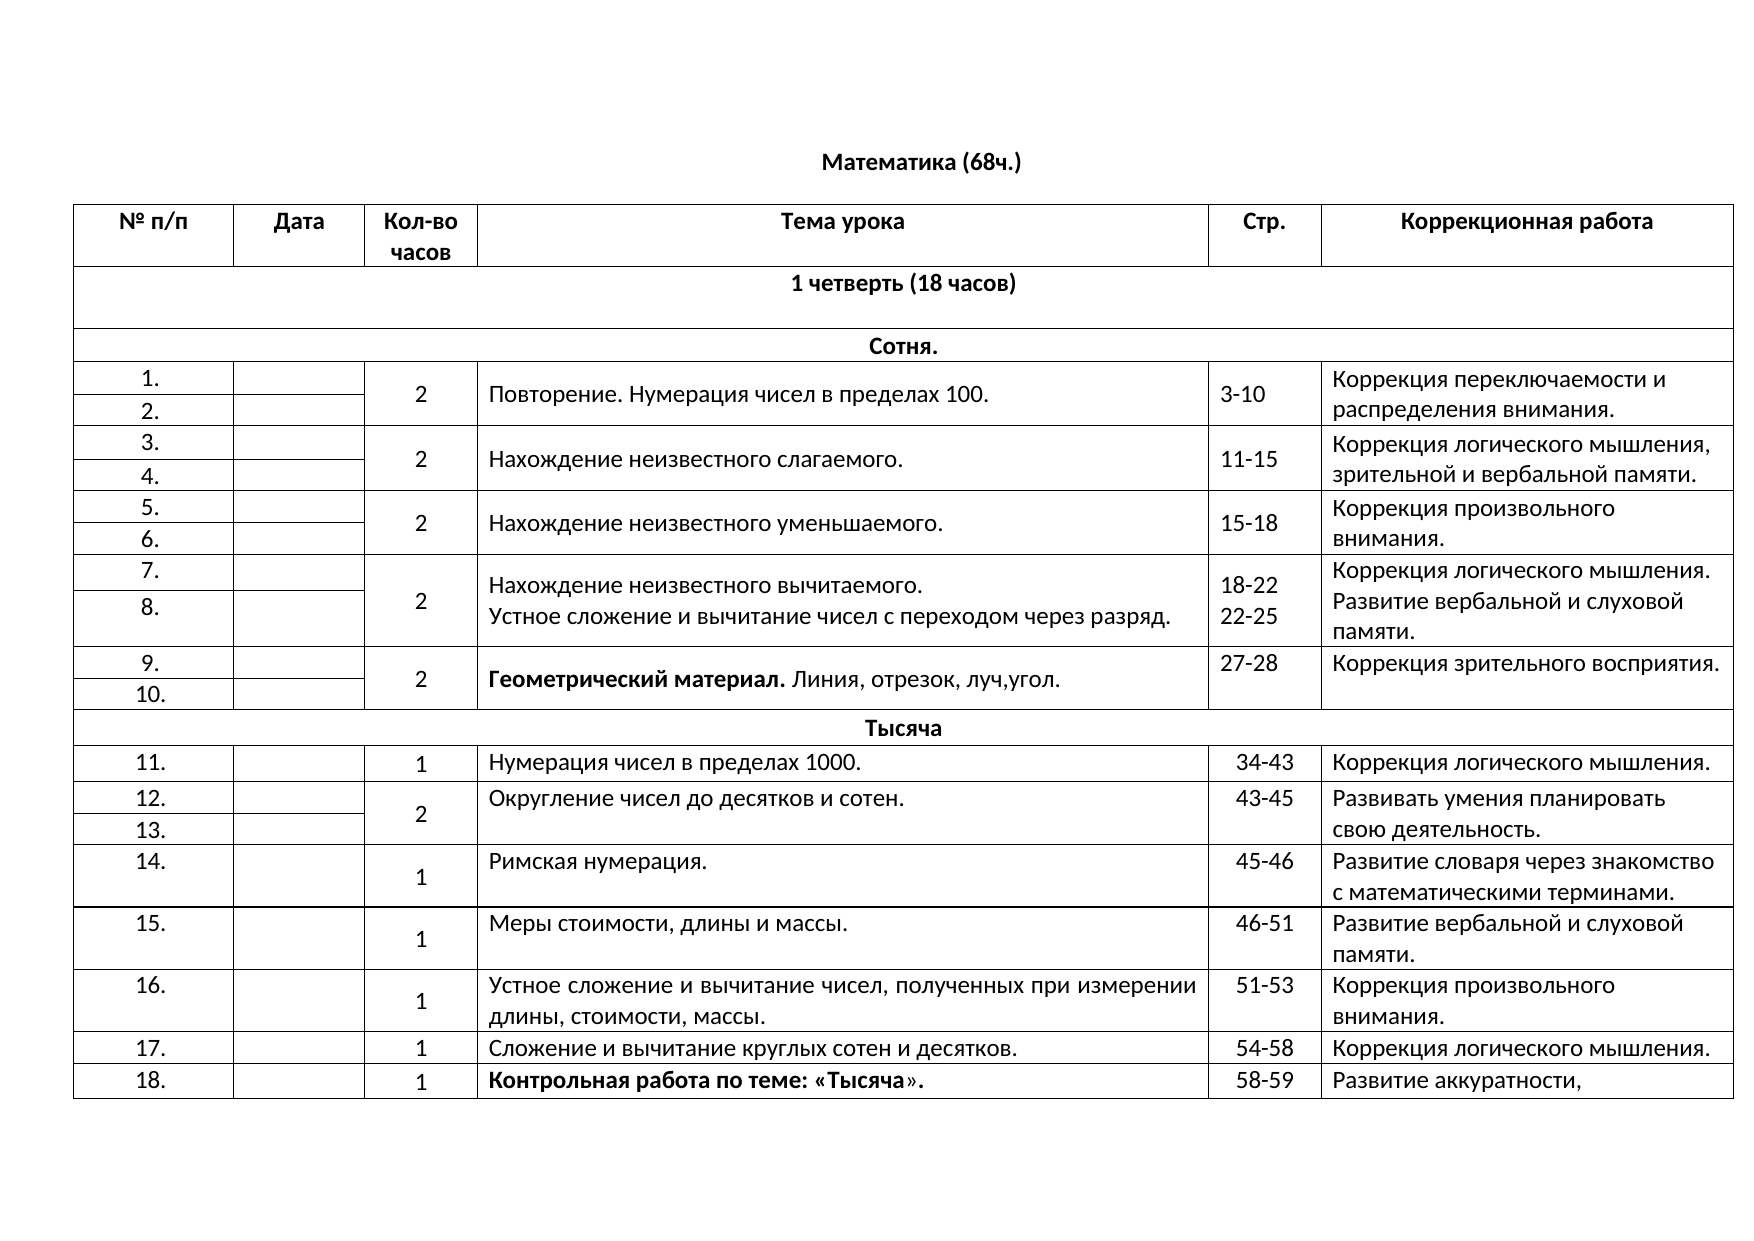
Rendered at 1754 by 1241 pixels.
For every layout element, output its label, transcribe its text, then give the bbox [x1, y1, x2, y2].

table_cell Коррекция логического мышления, зрительной и вербальной памяти. [1322, 426, 1733, 490]
table_cell [234, 1032, 364, 1063]
table_cell Коррекция логического мышления. [1322, 1032, 1733, 1063]
table_cell 51-53 [1209, 970, 1321, 1031]
table_cell Коррекция произвольного внимания. [1322, 970, 1733, 1031]
table_cell Коррекция логического мышления. [1322, 746, 1733, 781]
table_cell [74, 591, 233, 646]
table_cell [234, 460, 364, 490]
table_cell [234, 782, 364, 813]
table_cell 1 четверть (18 часов) [74, 267, 1733, 328]
table_cell [74, 908, 233, 968]
table_cell [74, 845, 233, 906]
table_cell [234, 491, 364, 522]
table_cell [1322, 1064, 1733, 1098]
table_cell 1 [365, 970, 477, 1031]
table_cell Нумерация чисел в пределах 1000. [478, 746, 1208, 781]
table_header № п/п [74, 205, 233, 266]
table_cell Коррекция произвольного внимания. [1322, 491, 1733, 553]
table_cell 1 [365, 845, 477, 906]
table_cell [234, 679, 364, 709]
table_cell [74, 555, 233, 590]
table_cell [74, 814, 233, 844]
table_cell [234, 908, 364, 968]
table_cell [234, 647, 364, 678]
table_cell 2 [365, 555, 477, 646]
table_cell 2 [365, 491, 477, 553]
table_header Дата [234, 205, 364, 266]
table_cell [234, 395, 364, 425]
table_cell Тысяча [74, 710, 1733, 745]
table_header Кол-во часов [365, 205, 477, 266]
table_cell Повторение. Нумерация чисел в пределах 100. [478, 362, 1208, 425]
table_cell [74, 1064, 233, 1098]
table_cell 43-45 [1209, 782, 1321, 844]
table_cell [74, 491, 233, 522]
table_cell [74, 970, 233, 1031]
table_cell 27-28 [1209, 647, 1321, 709]
table_cell Нахождение неизвестного вычитаемого. Устное сложение и вычитание чисел с переходом через разряд. [478, 555, 1208, 646]
table_cell 11-15 [1209, 426, 1321, 490]
table_cell [234, 746, 364, 781]
table_cell 1 [365, 746, 477, 781]
table_cell Коррекция зрительного восприятия. [1322, 647, 1733, 709]
table_cell Сотня. [74, 329, 1733, 361]
table_cell Сложение и вычитание круглых сотен и десятков. [478, 1032, 1208, 1063]
table_cell [234, 362, 364, 394]
table_cell 58-59 [1209, 1064, 1321, 1098]
table_cell Округление чисел до десятков и сотен. [478, 782, 1208, 844]
table_cell 1 [365, 1064, 477, 1098]
table_cell 46-51 [1209, 908, 1321, 968]
table_cell Развитие словаря через знакомство с математическими терминами. [1322, 845, 1733, 906]
table_header Тема урока [478, 205, 1208, 266]
table_cell [74, 647, 233, 678]
table_cell Нахождение неизвестного уменьшаемого. [478, 491, 1208, 553]
table_cell 3-10 [1209, 362, 1321, 425]
table_cell 18-22 22-25 [1209, 555, 1321, 646]
table_cell 1 [365, 1032, 477, 1063]
table_cell [74, 746, 233, 781]
table_cell [234, 555, 364, 590]
table_cell [234, 1064, 364, 1098]
table_cell [234, 845, 364, 906]
table_cell 2 [365, 647, 477, 709]
table_cell Устное сложение и вычитание чисел, полученных при измерении длины, стоимости, массы. [478, 970, 1208, 1031]
table_cell 2 [365, 782, 477, 844]
table_cell Развитие вербальной и слуховой памяти. [1322, 908, 1733, 968]
table_cell 34-43 [1209, 746, 1321, 781]
table_cell Нахождение неизвестного слагаемого. [478, 426, 1208, 490]
table_cell [234, 523, 364, 553]
table_cell Развивать умения планировать свою деятельность. [1322, 782, 1733, 844]
table_cell [74, 426, 233, 459]
table_cell [74, 395, 233, 425]
table_cell [234, 591, 364, 646]
table_cell [234, 970, 364, 1031]
table_cell 2 [365, 426, 477, 490]
text Математика (68ч.) [178, 147, 1665, 176]
table_cell Римская нумерация. [478, 845, 1208, 906]
table_cell Коррекция переключаемости и распределения внимания. [1322, 362, 1733, 425]
table_cell [74, 679, 233, 709]
table_header Коррекционная работа [1322, 205, 1733, 266]
table_cell [74, 460, 233, 490]
table_cell 2 [365, 362, 477, 425]
table_cell [74, 362, 233, 394]
table_cell 45-46 [1209, 845, 1321, 906]
table_cell Коррекция логического мышления. Развитие вербальной и слуховой памяти. [1322, 555, 1733, 646]
table_cell [234, 814, 364, 844]
table_cell [74, 1032, 233, 1063]
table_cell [478, 1064, 1208, 1098]
table_cell 15-18 [1209, 491, 1321, 553]
table_cell Геометрический материал. Линия, отрезок, луч,угол. [478, 647, 1208, 709]
table_header Стр. [1209, 205, 1321, 266]
table_cell 54-58 [1209, 1032, 1321, 1063]
table_cell [234, 426, 364, 459]
table_cell 1 [365, 908, 477, 968]
table_cell Меры стоимости, длины и массы. [478, 908, 1208, 968]
table_cell [74, 523, 233, 553]
table_cell [74, 782, 233, 813]
